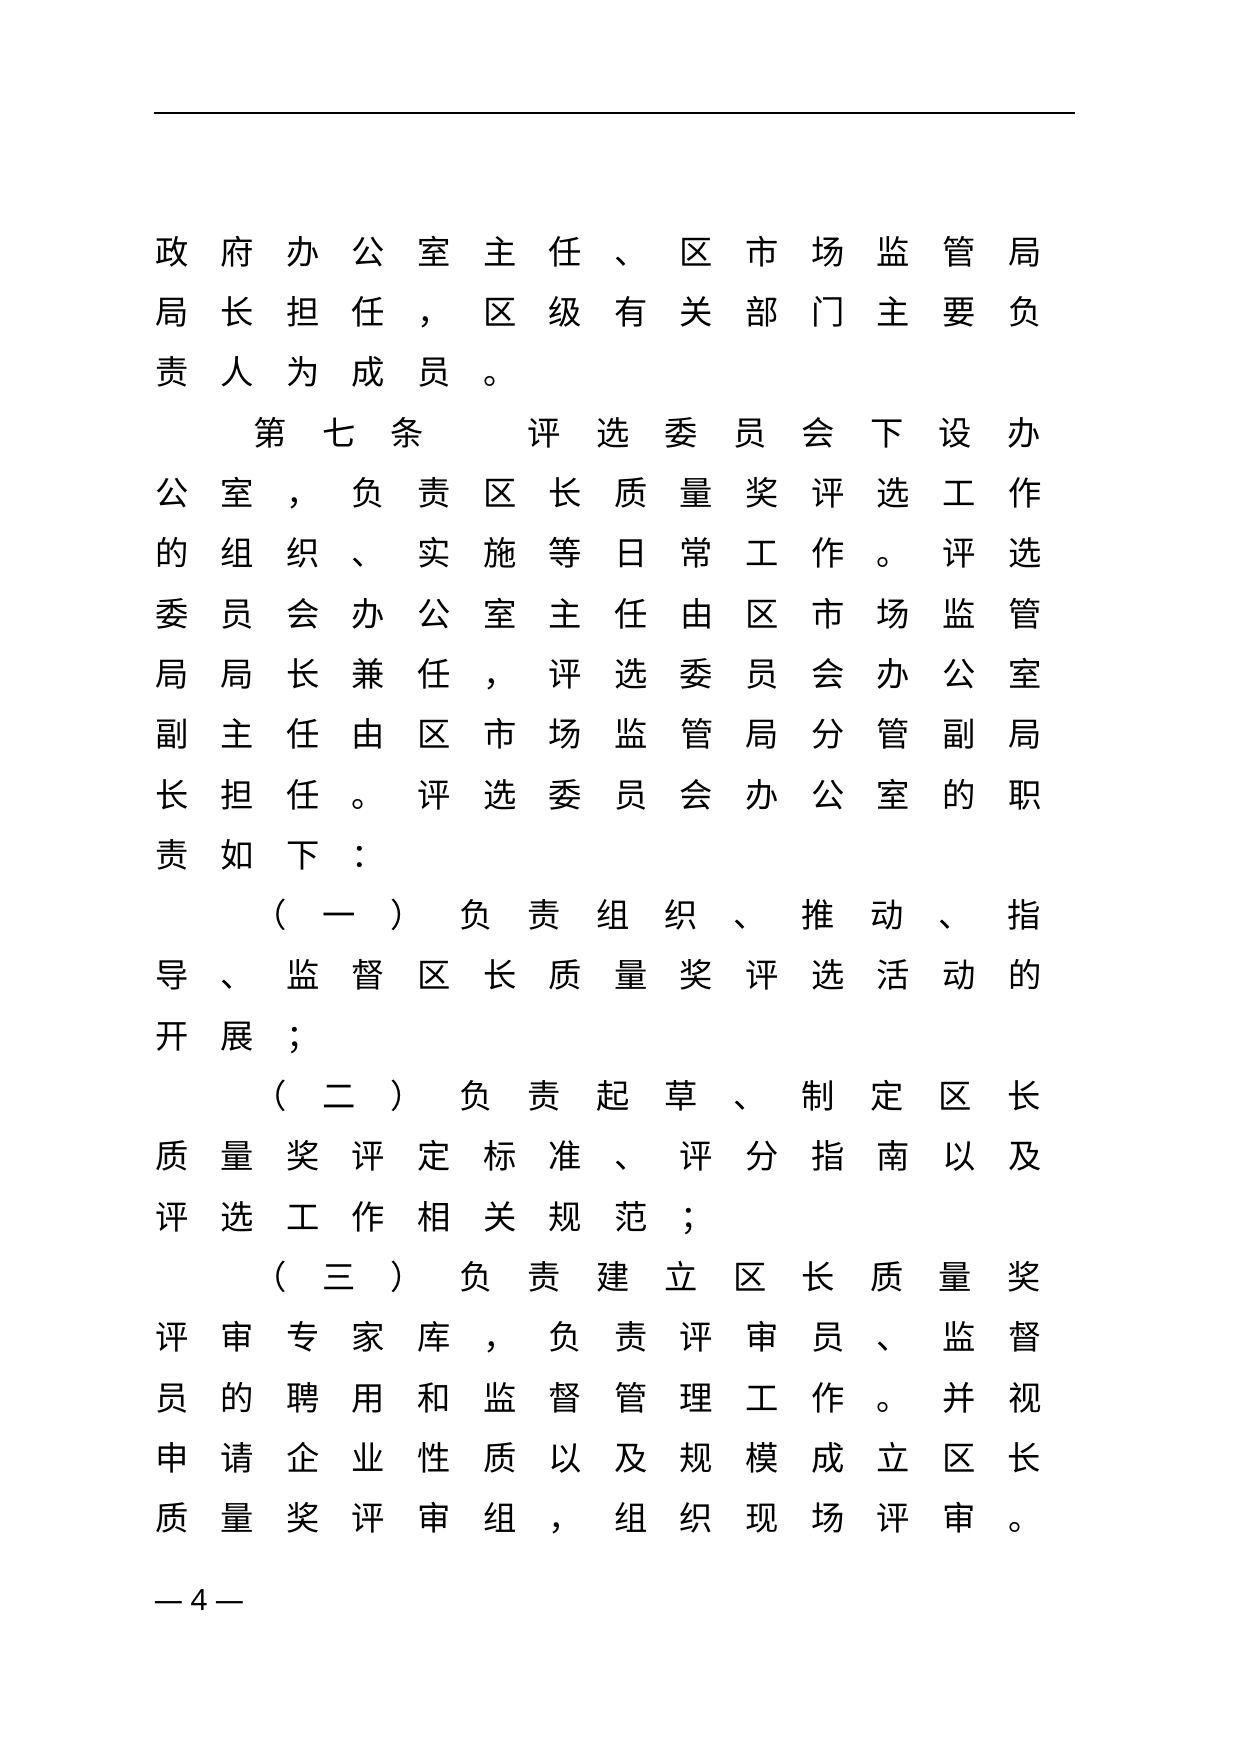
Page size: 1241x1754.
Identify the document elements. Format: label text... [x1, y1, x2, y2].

text 第七条 评选委员会下设办公室，负责区长质量奖评选工作的组织、实施等日常工作。评选委员会办公室主任由区市场监管局局长兼任，评选委员会办公室副主任由区市场监管局分管副局长担任。评选委员会办公室的职责如下： [155, 400, 1073, 883]
text （二）负责起草、制定区长质量奖评定标准、评分指南以及评选工作相关规范； [155, 1064, 1073, 1245]
text （一）负责组织、推动、指导、监督区长质量奖评选活动的开展； [155, 883, 1073, 1064]
text （三）负责建立区长质量奖评审专家库，负责评审员、监督员的聘用和监督管理工作。并视申请企业性质以及规模成立区长质量奖评审组，组织现场评审。对评审人员履行职责情况进行监督； [155, 1245, 1073, 1546]
text 第六条 区政府成立区长质量奖评选委员会（以下简称评选委员会），负责统筹组织、协调区长质量奖评选工作，审定并向区政府推荐拟奖励企业名单。评选委员会主任由区政府分管副区长担任，评选委员会副主任由区政府办公室主任、区市场监管局局长担任，区级有关部门主要负责人为成员。 [155, 219, 1073, 400]
